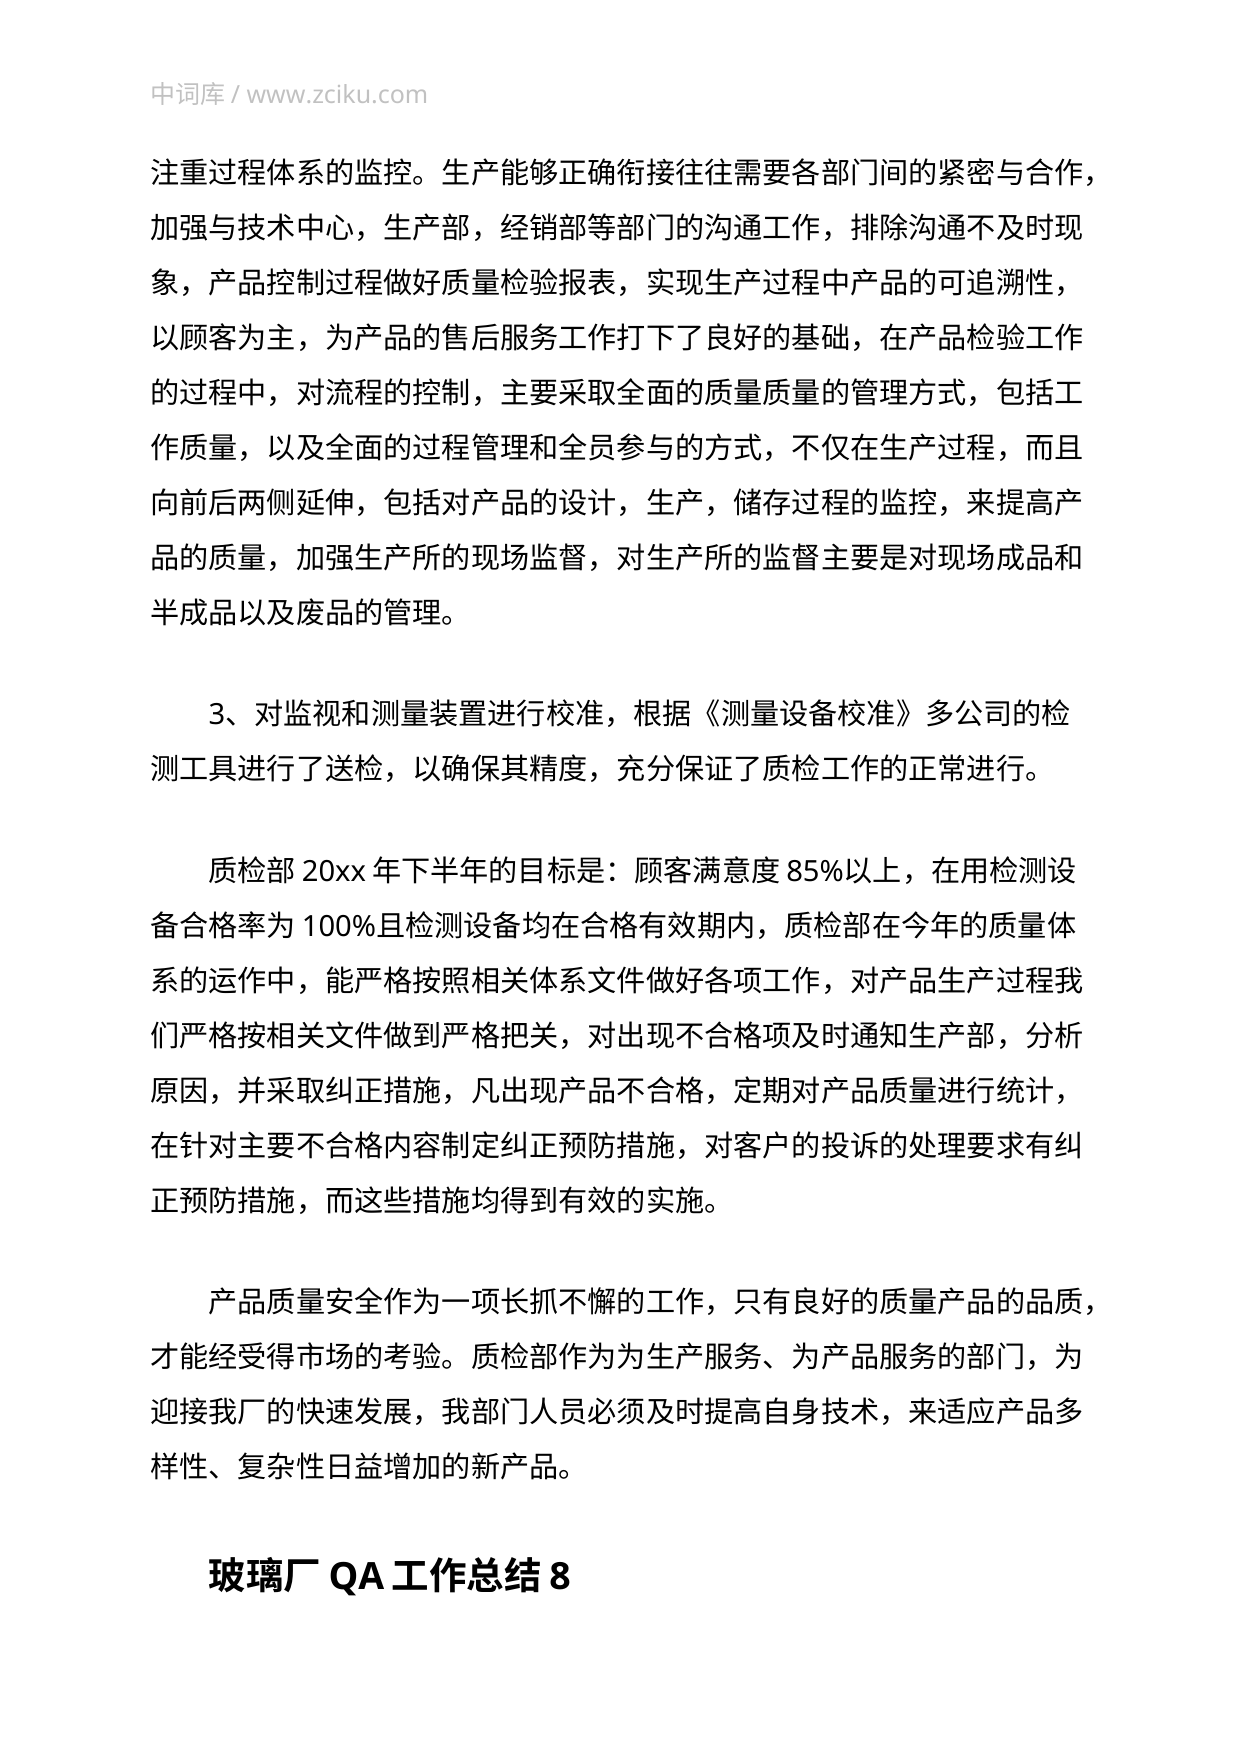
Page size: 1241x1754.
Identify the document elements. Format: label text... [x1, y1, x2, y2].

text 玻璃厂QA工作总结8 [150, 1546, 1090, 1600]
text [150, 150, 1090, 631]
text 质检部20xx年下半年的目标是：顾客满意度85%以上，在用检测设备合格率为100%且检测设备均在合格有效期内，质检部在今年的质量体系的运作中，能严格按照相关体系文件做好各项工作，对产品生产过程我们严格按相关文件做到严格把关，对出现不合格项及时通知生产部，分析原因，并采取纠正措施，凡出现产品不合格，定期对产品质量进行统计，在针对主要不合格内容制定纠正预防措施，对客户的投诉的处理要求有纠正预防措施，而这些措施均得到有效的实施。 [150, 848, 1090, 1219]
text 3、对监视和测量装置进行校准，根据《测量设备校准》多公司的检测工具进行了送检，以确保其精度，充分保证了质检工作的正常进行。 [150, 691, 1090, 788]
text 产品质量安全作为一项长抓不懈的工作，只有良好的质量产品的品质，才能经受得市场的考验。质检部作为为生产服务、为产品服务的部门，为迎接我厂的快速发展，我部门人员必须及时提高自身技术，来适应产品多样性、复杂性日益增加的新产品。 [150, 1279, 1090, 1486]
